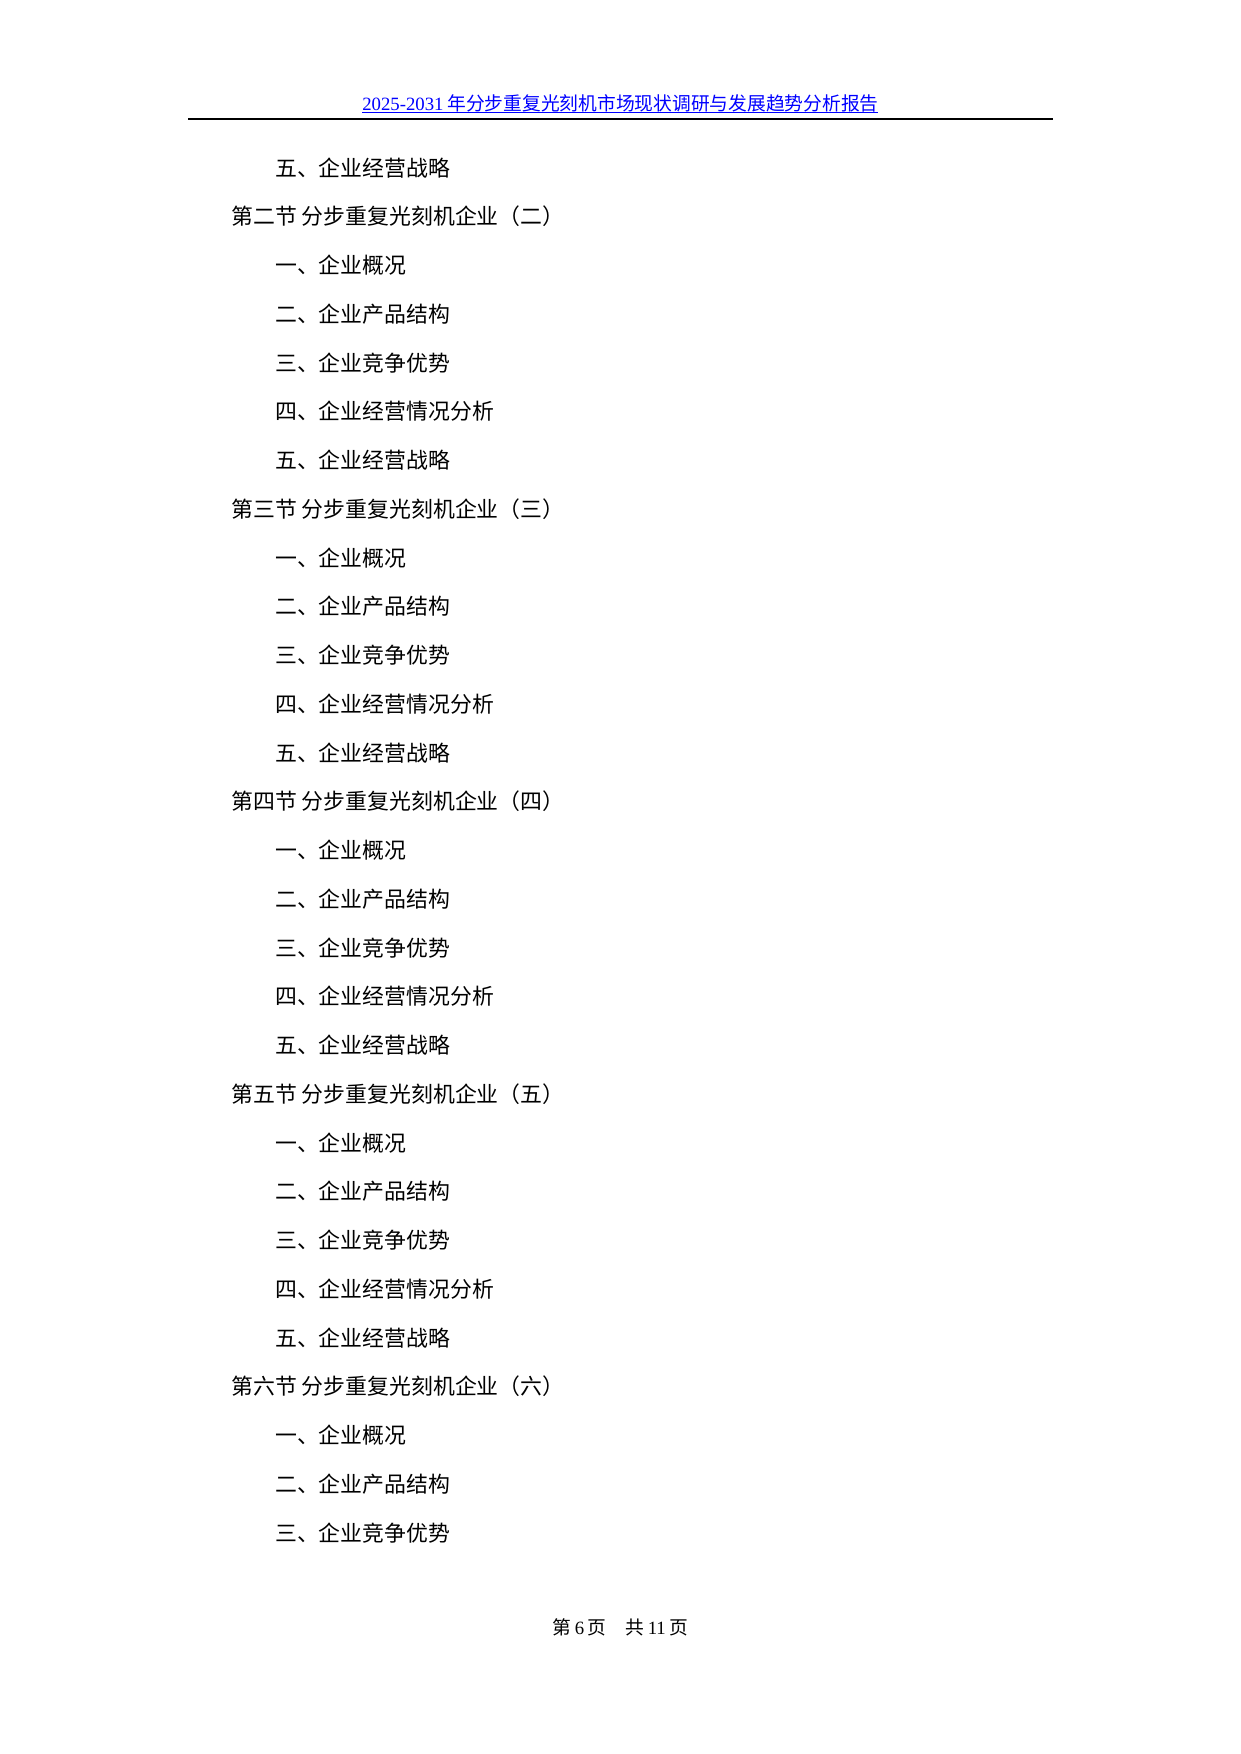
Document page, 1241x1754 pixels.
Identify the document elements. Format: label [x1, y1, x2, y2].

text [187, 150, 1053, 1548]
